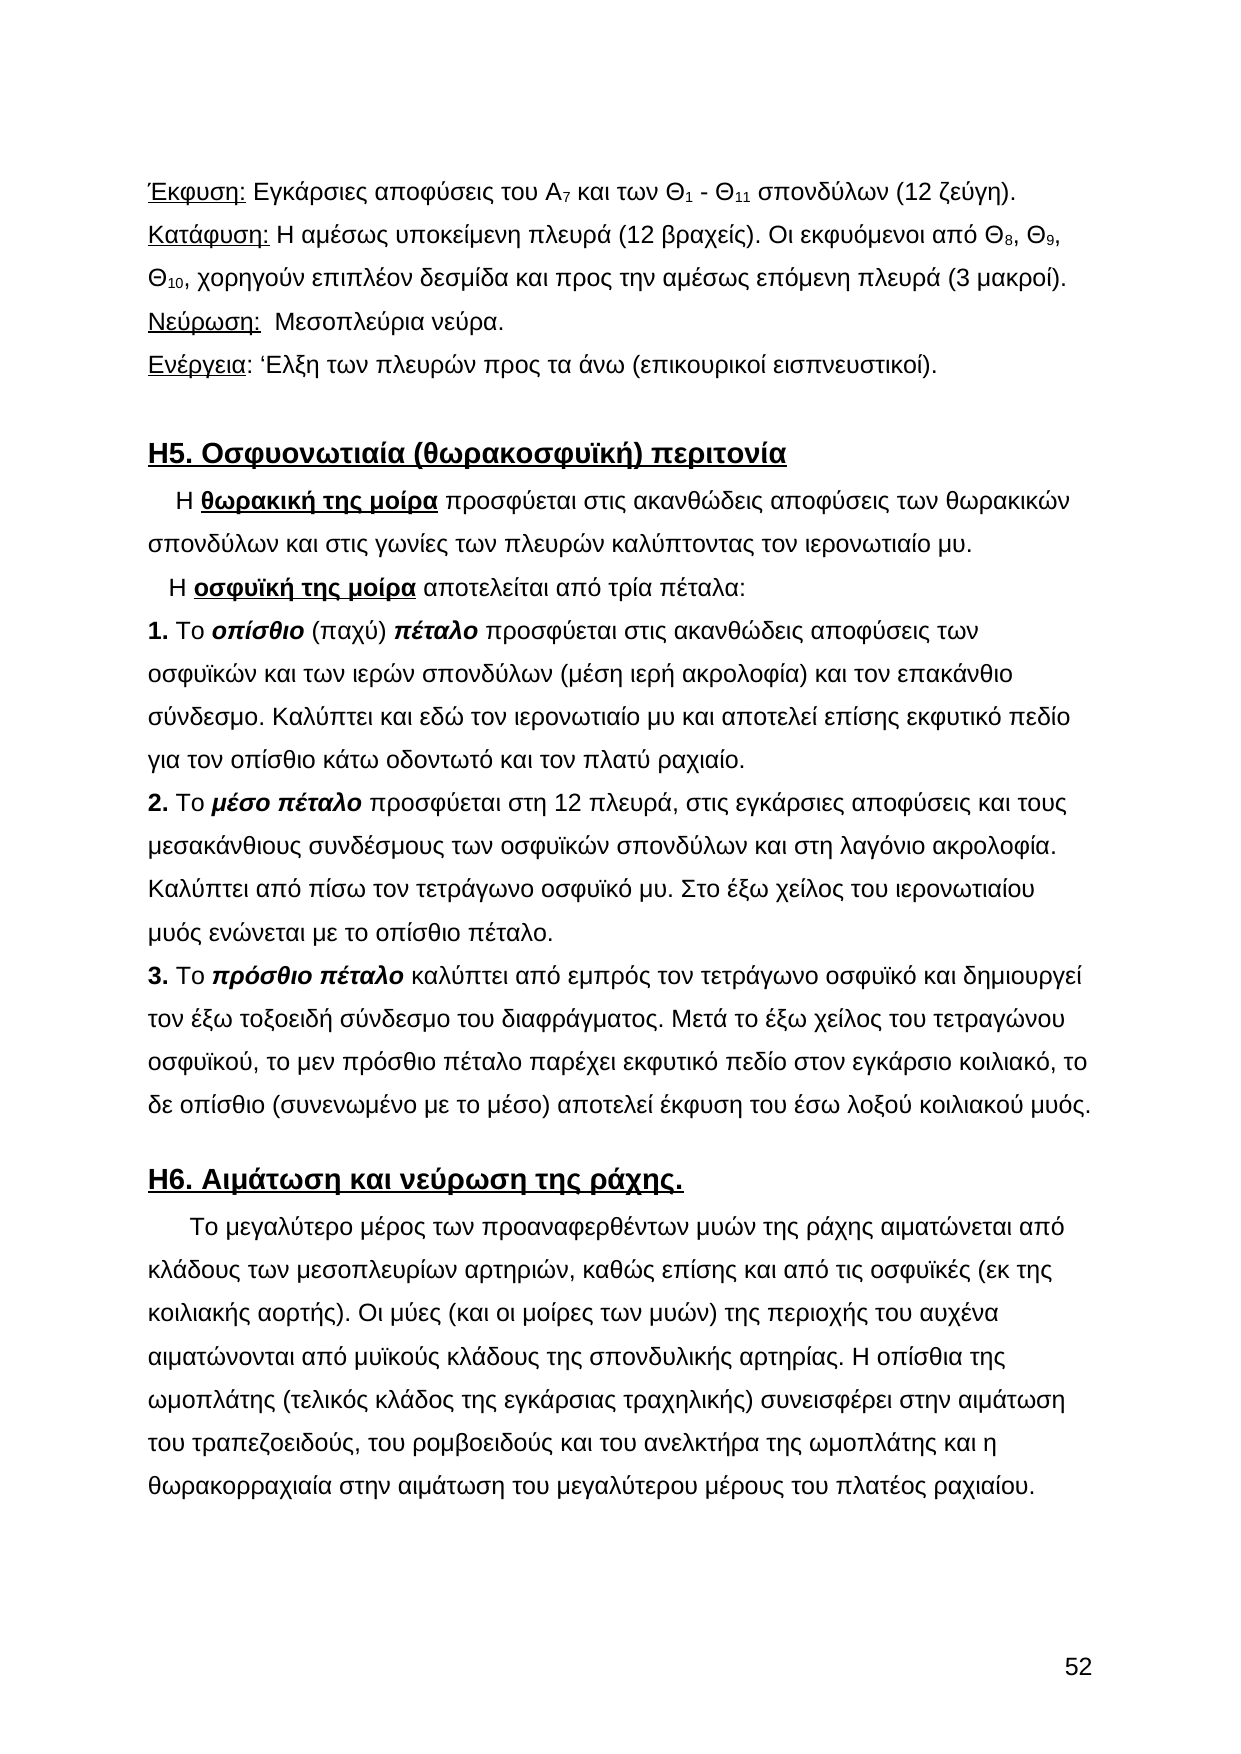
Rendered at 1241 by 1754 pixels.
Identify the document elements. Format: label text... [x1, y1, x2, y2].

text Ενέργεια: ‘Ελξη των πλευρών προς τα άνω (επικουρικοί εισπνευστικοί). [148, 350, 1092, 378]
text Η θωρακική της μοίρα προσφύεται στις ακανθώδεις αποφύσεις των θωρακικών σπονδύλων και στις γωνίες των πλευρών καλύπτοντας τον ιερονωτιαίο μυ. [148, 486, 1092, 558]
text Η5. Οσφυονωτιαία (θωρακοσφυϊκή) περιτονία [148, 436, 1092, 469]
text Κατάφυση: Η αμέσως υποκείμενη πλευρά (12 βραχείς). Οι εκφυόμενοι από Θ8, Θ9, Θ10, χορηγούν επιπλέον δεσμίδα και προς την αμέσως επόμενη πλευρά (3 μακροί). Νεύρωση: Μεσοπλεύρια νεύρα. [148, 220, 1092, 335]
text 2. Το μέσο πέταλο προσφύεται στη 12 πλευρά, στις εγκάρσιες αποφύσεις και τους μεσακάνθιους συνδέσμους των οσφυϊκών σπονδύλων και στη λαγόνιο ακρολοφία. Καλύπτει από πίσω τον τετράγωνο οσφυϊκό μυ. Στο έξω χείλος του ιερονωτιαίου μυός ενώνεται με το οπίσθιο πέταλο. [148, 788, 1092, 946]
text Έκφυση: Εγκάρσιες αποφύσεις του Α7 και των Θ1 - Θ11 σπονδύλων (12 ζεύγη). [148, 177, 1092, 206]
text 3. Το πρόσθιο πέταλο καλύπτει από εμπρός τον τετράγωνο οσφυϊκό και δημιουργεί τον έξω τοξοειδή σύνδεσμο του διαφράγματος. Μετά το έξω χείλος του τετραγώνου οσφυϊκού, το μεν πρόσθιο πέταλο παρέχει εκφυτικό πεδίο στον εγκάρσιο κοιλιακό, το δε οπίσθιο (συνενωμένο με το μέσο) αποτελεί έκφυση του έσω λοξού κοιλιακού μυός. [148, 961, 1092, 1119]
text Η οσφυϊκή της μοίρα αποτελείται από τρία πέταλα: [148, 572, 1092, 601]
text Η6. Αιμάτωση και νεύρωση της ράχης. [148, 1162, 1092, 1195]
text Το μεγαλύτερο μέρος των προαναφερθέντων μυών της ράχης αιματώνεται από κλάδους των μεσοπλευρίων αρτηριών, καθώς επίσης και από τις οσφυϊκές (εκ της κοιλιακής αορτής). Οι μύες (και οι μοίρες των μυών) της περιοχής του αυχένα αιματώνονται από μυϊκούς κλάδους της σπονδυλικής αρτηρίας. Η οπίσθια της ωμοπλάτης (τελικός κλάδος της εγκάρσιας τραχηλικής) συνεισφέρει στην αιμάτωση του τραπεζοειδούς, του ρομβοειδούς και του ανελκτήρα της ωμοπλάτης και η θωρακορραχιαία στην αιμάτωση του μεγαλύτερου μέρους του πλατέος ραχιαίου. [148, 1212, 1092, 1500]
text 1. Το οπίσθιο (παχύ) πέταλο προσφύεται στις ακανθώδεις αποφύσεις των οσφυϊκών και των ιερών σπονδύλων (μέση ιερή ακρολοφία) και τον επακάνθιο σύνδεσμο. Καλύπτει και εδώ τον ιερονωτιαίο μυ και αποτελεί επίσης εκφυτικό πεδίο για τον οπίσθιο κάτω οδοντωτό και τον πλατύ ραχιαίο. [148, 616, 1092, 774]
